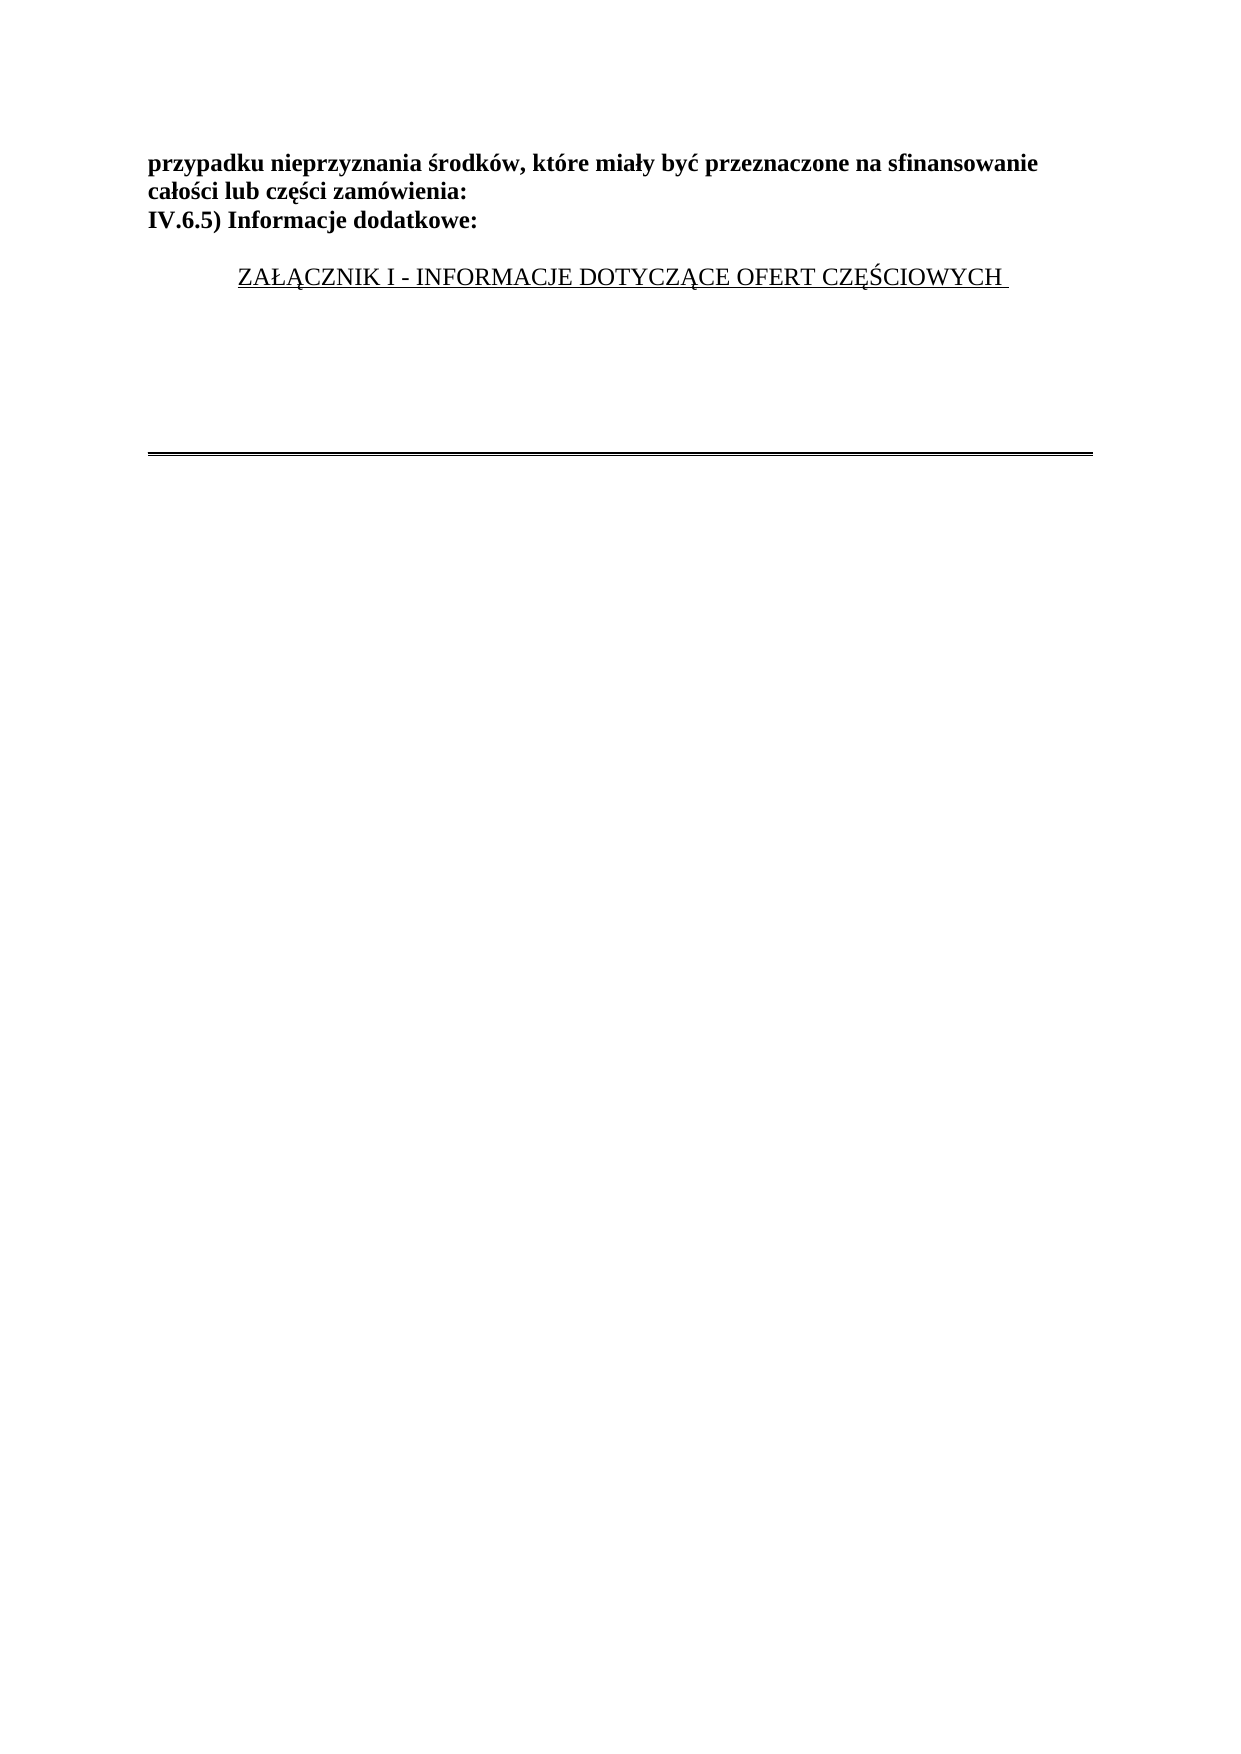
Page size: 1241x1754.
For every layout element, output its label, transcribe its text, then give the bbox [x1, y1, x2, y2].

text ZAŁĄCZNIK I - INFORMACJE DOTYCZĄCE OFERT CZĘŚCIOWYCH [148, 262, 1093, 291]
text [148, 148, 1093, 262]
